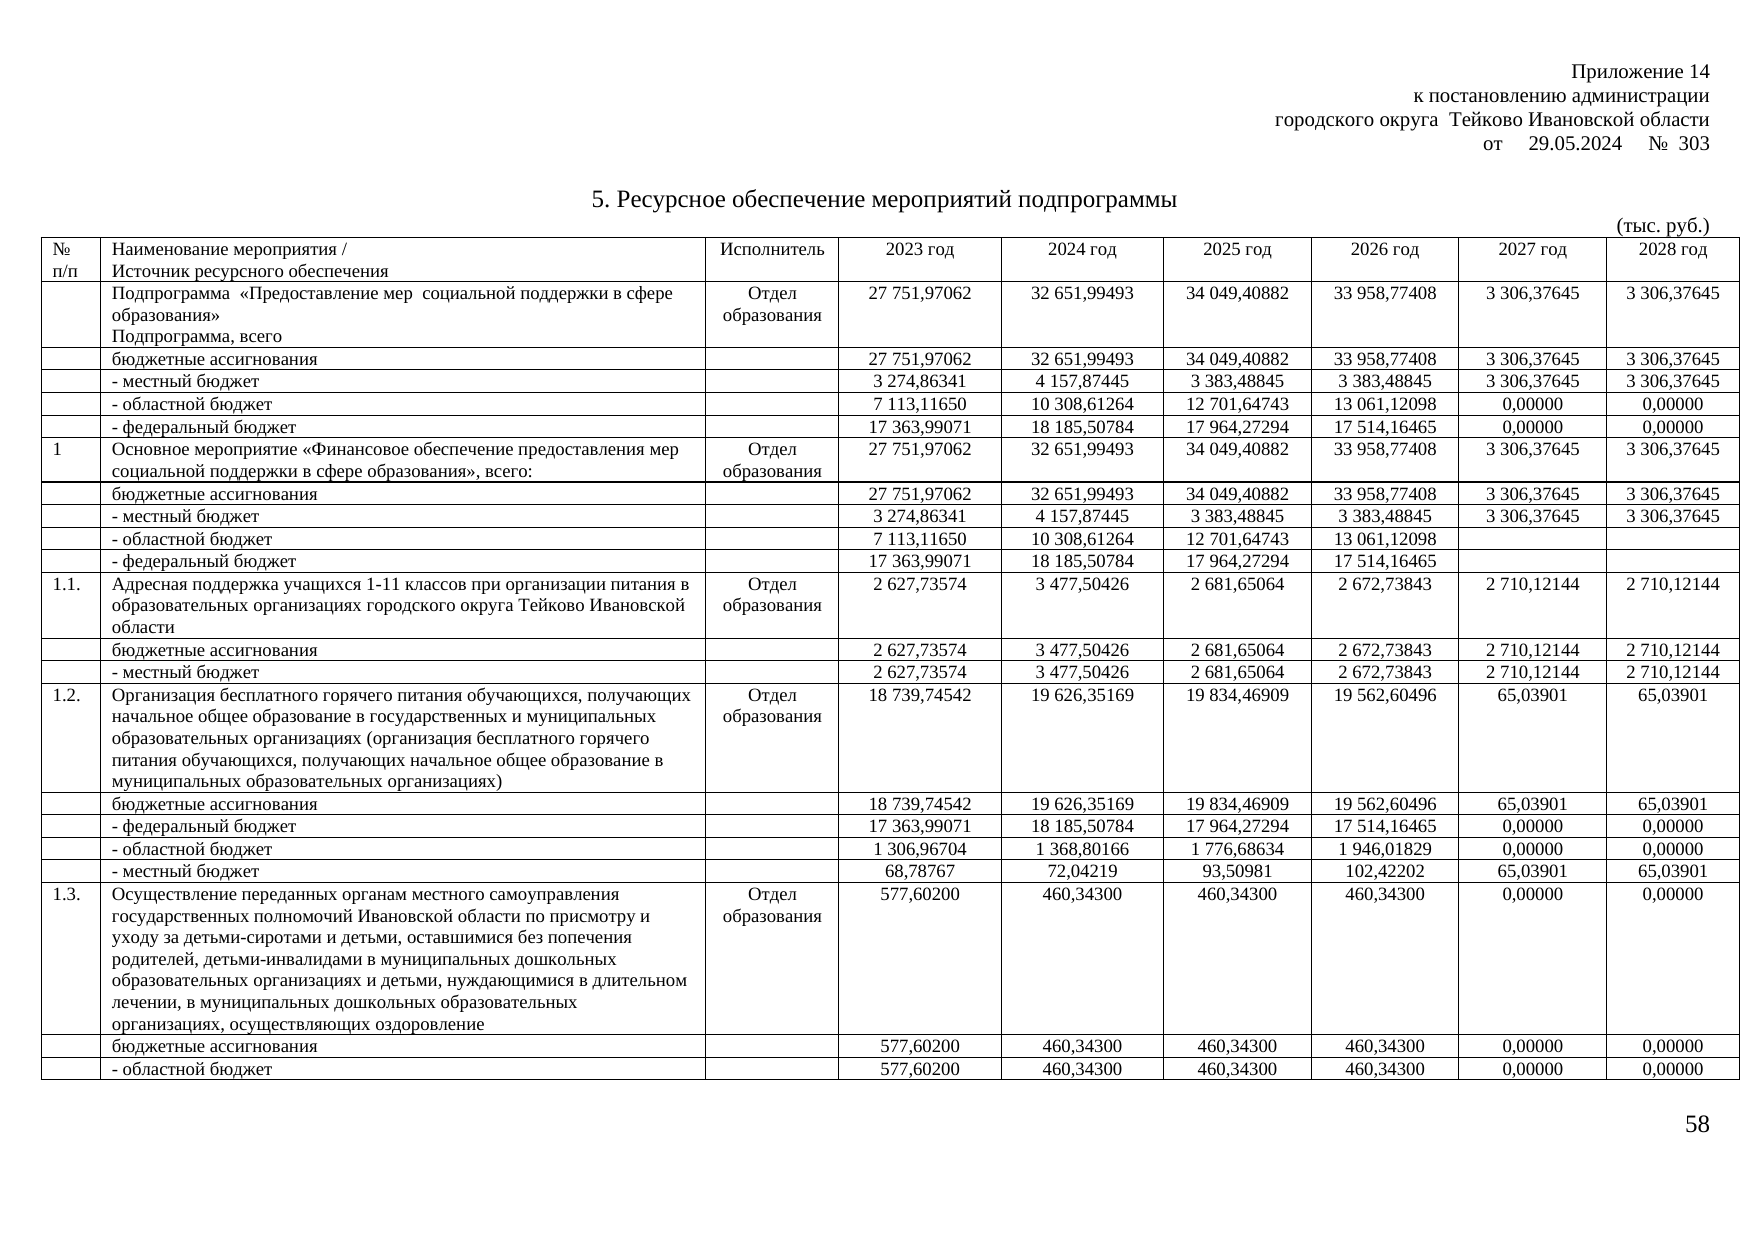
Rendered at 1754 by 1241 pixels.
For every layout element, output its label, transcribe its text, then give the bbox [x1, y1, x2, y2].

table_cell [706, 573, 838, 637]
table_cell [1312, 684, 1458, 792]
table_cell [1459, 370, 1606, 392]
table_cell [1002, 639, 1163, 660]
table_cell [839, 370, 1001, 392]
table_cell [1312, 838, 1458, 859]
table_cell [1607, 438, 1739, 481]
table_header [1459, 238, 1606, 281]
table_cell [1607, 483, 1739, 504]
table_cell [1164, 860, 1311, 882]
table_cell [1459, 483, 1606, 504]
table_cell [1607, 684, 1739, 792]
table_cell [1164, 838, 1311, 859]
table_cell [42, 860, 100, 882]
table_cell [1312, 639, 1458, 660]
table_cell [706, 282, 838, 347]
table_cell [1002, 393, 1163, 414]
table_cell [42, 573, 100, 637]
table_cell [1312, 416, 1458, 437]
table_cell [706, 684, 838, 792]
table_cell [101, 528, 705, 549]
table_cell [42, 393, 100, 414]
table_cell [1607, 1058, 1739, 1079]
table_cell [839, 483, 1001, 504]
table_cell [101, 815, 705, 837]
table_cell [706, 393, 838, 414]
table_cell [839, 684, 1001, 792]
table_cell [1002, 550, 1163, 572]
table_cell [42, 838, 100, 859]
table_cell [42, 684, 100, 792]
text к постановлению администрации [59, 83, 1710, 107]
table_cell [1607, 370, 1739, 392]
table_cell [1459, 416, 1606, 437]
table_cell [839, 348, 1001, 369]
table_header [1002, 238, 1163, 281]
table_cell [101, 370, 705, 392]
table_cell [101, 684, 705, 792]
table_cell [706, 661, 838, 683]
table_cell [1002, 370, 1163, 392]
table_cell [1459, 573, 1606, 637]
text от 29.05.2024 № 303 [59, 131, 1710, 155]
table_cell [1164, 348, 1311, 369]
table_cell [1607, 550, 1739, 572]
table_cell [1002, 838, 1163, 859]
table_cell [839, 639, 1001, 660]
text 5. Ресурсное обеспечение мероприятий подпрограммы [59, 184, 1710, 213]
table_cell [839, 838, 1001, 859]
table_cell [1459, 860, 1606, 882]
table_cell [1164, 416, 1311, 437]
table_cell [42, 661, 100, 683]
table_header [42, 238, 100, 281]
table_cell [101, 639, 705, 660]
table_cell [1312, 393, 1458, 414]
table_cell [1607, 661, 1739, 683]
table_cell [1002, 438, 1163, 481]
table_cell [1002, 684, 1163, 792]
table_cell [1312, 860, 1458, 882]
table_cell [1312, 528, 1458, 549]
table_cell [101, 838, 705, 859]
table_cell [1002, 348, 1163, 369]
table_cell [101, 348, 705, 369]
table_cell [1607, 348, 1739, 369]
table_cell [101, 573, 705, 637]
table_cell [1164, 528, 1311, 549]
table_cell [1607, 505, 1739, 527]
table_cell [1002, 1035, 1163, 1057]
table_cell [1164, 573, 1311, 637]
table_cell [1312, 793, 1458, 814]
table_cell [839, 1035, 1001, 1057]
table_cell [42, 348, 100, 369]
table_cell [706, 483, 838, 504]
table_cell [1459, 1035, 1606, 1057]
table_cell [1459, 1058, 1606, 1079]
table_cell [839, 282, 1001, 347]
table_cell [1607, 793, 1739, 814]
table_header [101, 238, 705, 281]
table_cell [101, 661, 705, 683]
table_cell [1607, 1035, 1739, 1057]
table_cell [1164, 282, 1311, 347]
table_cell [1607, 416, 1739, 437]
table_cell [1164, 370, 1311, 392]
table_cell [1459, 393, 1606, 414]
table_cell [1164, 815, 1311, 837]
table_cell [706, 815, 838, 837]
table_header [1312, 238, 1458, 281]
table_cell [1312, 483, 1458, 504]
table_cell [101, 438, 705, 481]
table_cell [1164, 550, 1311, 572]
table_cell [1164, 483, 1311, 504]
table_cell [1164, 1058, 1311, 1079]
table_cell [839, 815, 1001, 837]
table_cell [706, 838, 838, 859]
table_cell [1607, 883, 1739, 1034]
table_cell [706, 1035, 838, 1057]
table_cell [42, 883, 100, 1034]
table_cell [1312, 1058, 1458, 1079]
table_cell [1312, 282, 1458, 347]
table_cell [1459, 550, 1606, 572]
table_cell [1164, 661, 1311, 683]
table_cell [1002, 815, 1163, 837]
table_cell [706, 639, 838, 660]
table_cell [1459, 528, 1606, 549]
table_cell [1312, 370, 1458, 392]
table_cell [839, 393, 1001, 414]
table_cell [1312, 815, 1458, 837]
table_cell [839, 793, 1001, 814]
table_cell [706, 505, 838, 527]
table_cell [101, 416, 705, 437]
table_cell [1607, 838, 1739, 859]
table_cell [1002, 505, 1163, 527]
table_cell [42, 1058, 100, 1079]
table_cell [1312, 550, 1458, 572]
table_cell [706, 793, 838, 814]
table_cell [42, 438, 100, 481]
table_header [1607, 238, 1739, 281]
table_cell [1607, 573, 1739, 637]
text Приложение 14 [59, 59, 1710, 83]
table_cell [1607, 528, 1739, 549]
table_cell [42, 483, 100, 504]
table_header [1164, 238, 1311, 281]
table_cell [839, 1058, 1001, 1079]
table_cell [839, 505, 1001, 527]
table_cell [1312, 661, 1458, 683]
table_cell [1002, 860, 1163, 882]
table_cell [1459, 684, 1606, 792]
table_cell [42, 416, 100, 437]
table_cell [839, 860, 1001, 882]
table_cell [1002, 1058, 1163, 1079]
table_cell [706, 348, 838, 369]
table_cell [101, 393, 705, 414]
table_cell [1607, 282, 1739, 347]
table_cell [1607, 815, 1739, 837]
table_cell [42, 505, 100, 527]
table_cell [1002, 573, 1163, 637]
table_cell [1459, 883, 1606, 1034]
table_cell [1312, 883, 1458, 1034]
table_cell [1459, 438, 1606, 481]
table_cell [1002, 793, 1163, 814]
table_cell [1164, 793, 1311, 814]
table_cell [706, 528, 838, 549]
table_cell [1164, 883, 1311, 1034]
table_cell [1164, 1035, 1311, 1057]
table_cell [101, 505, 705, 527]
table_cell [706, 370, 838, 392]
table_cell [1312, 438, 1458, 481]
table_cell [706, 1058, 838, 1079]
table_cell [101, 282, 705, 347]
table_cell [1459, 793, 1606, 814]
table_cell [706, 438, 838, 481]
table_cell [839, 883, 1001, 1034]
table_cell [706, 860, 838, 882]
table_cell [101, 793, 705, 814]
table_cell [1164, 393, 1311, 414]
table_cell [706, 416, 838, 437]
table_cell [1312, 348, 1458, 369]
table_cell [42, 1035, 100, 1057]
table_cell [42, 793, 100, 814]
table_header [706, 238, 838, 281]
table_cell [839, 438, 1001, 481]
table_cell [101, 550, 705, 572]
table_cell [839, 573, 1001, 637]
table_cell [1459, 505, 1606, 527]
text (тыс. руб.) [59, 213, 1710, 237]
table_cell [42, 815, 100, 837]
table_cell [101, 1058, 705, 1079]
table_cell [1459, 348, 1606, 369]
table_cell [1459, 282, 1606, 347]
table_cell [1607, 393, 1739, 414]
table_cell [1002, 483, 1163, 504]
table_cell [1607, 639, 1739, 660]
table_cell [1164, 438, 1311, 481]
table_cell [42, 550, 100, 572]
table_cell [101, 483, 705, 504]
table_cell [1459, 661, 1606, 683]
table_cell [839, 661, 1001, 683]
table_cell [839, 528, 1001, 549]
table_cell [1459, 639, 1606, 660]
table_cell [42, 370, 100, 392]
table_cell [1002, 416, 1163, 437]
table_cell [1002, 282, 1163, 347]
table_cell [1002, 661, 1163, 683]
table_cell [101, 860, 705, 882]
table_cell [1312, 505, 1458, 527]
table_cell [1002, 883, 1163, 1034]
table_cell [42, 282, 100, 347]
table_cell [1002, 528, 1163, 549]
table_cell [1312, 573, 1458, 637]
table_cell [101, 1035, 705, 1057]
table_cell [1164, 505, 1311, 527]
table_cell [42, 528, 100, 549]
text городского округа Тейково Ивановской области [59, 107, 1710, 131]
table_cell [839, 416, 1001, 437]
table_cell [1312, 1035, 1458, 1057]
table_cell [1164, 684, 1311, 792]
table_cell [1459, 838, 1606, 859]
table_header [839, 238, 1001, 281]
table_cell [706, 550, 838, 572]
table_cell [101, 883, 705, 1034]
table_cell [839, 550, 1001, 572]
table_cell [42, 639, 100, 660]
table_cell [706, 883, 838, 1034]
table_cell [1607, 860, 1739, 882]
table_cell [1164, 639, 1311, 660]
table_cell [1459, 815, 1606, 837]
